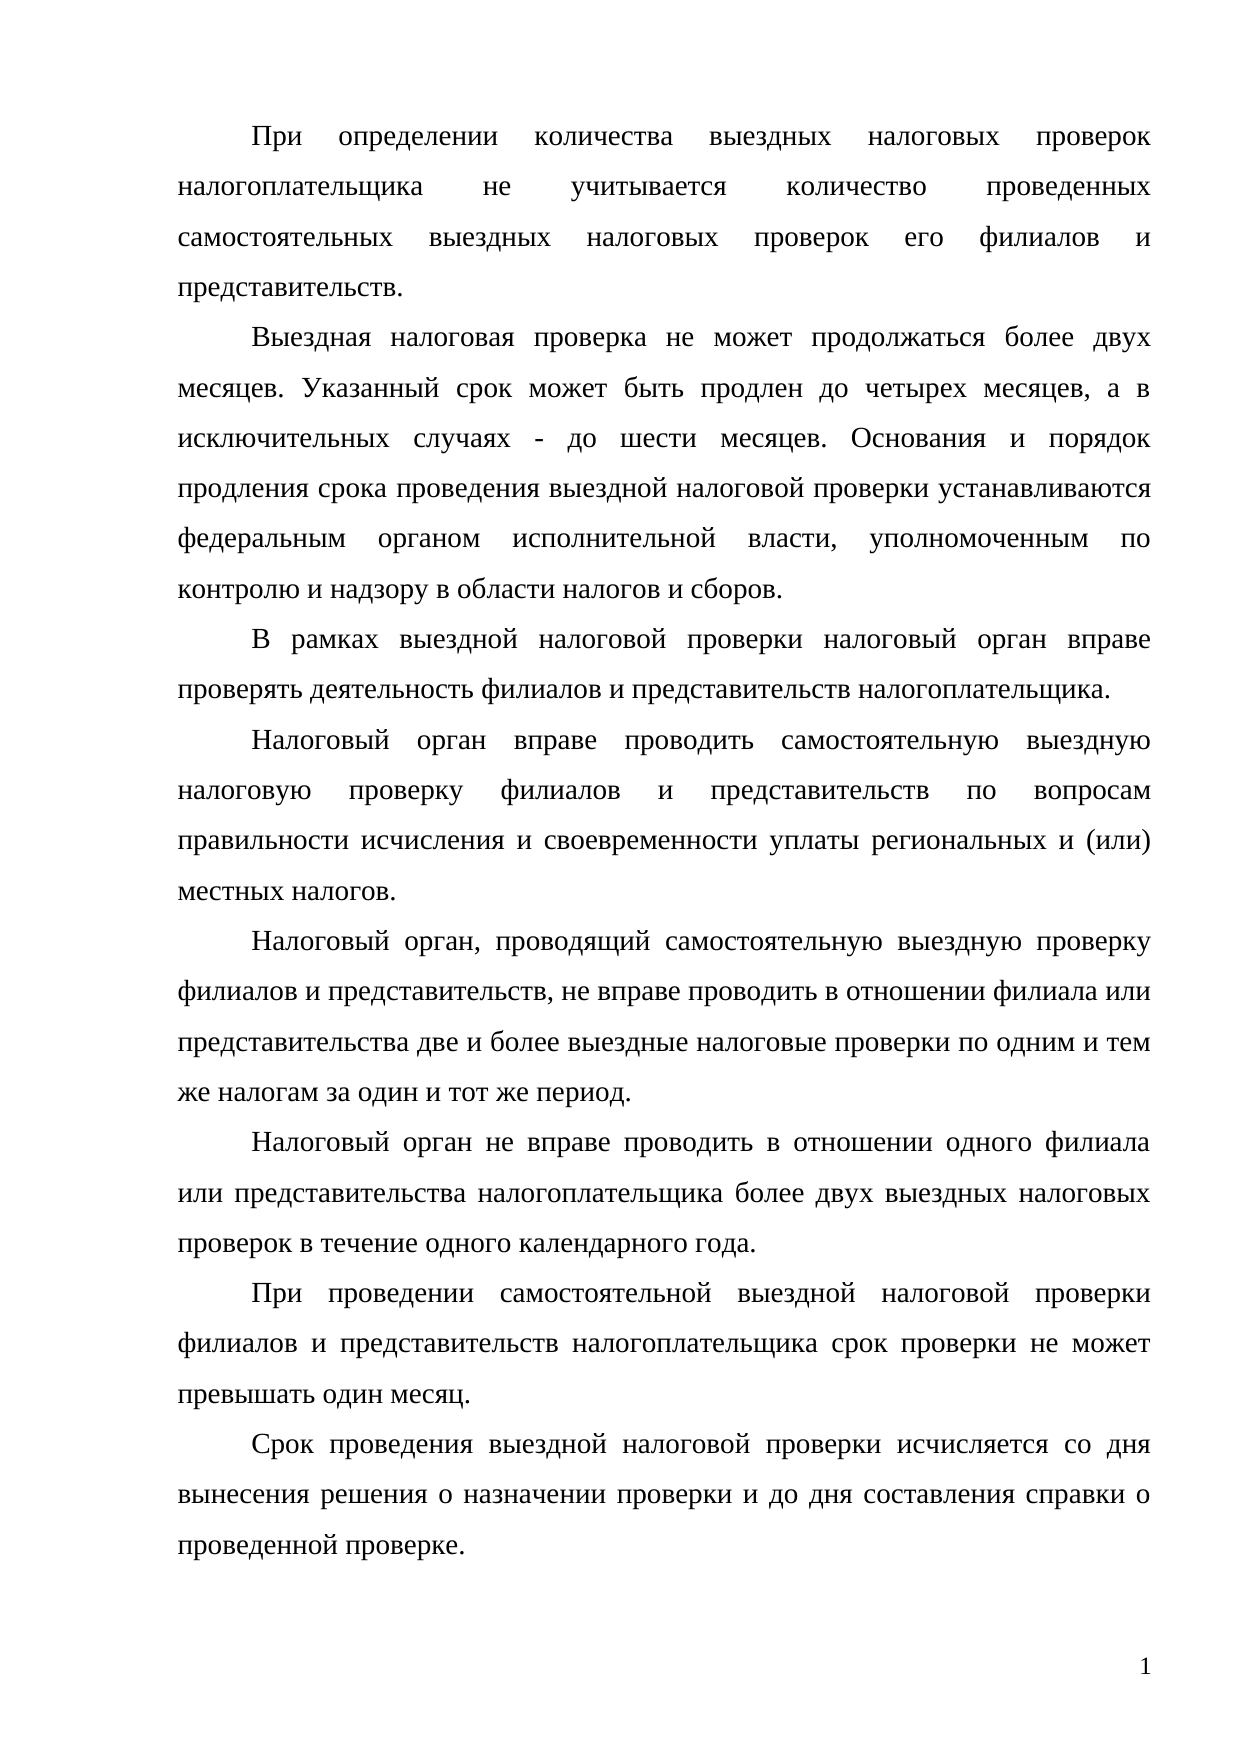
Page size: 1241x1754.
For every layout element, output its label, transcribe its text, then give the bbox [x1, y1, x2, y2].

text Срок проведения выездной налоговой проверки исчисляется со дня вынесения решения о назначении проверки и до дня составления справки о проведенной проверке. [177, 1426, 1152, 1560]
text Выездная налоговая проверка не может продолжаться более двух месяцев. Указанный срок может быть продлен до четырех месяцев, а в исключительных случаях - до шести месяцев. Основания и порядок продления срока проведения выездной налоговой проверки устанавливаются федеральным органом исполнительной власти, уполномоченным по контролю и надзору в области налогов и сборов. [177, 319, 1152, 604]
text При проведении самостоятельной выездной налоговой проверки филиалов и представительств налогоплательщика срок проверки не может превышать один месяц. [177, 1275, 1152, 1409]
text При определении количества выездных налоговых проверок налогоплательщика не учитывается количество проведенных самостоятельных выездных налоговых проверок его филиалов и представительств. [177, 118, 1152, 303]
text Налоговый орган не вправе проводить в отношении одного филиала или представительства налогоплательщика более двух выездных налоговых проверок в течение одного календарного года. [177, 1124, 1152, 1258]
text В рамках выездной налоговой проверки налоговый орган вправе проверять деятельность филиалов и представительств налогоплательщика. [177, 621, 1152, 705]
text Налоговый орган, проводящий самостоятельную выездную проверку филиалов и представительств, не вправе проводить в отношении филиала или представительства две и более выездные налоговые проверки по одним и тем же налогам за один и тот же период. [177, 923, 1152, 1108]
text Налоговый орган вправе проводить самостоятельную выездную налоговую проверку филиалов и представительств по вопросам правильности исчисления и своевременности уплаты региональных и (или) местных налогов. [177, 722, 1152, 906]
